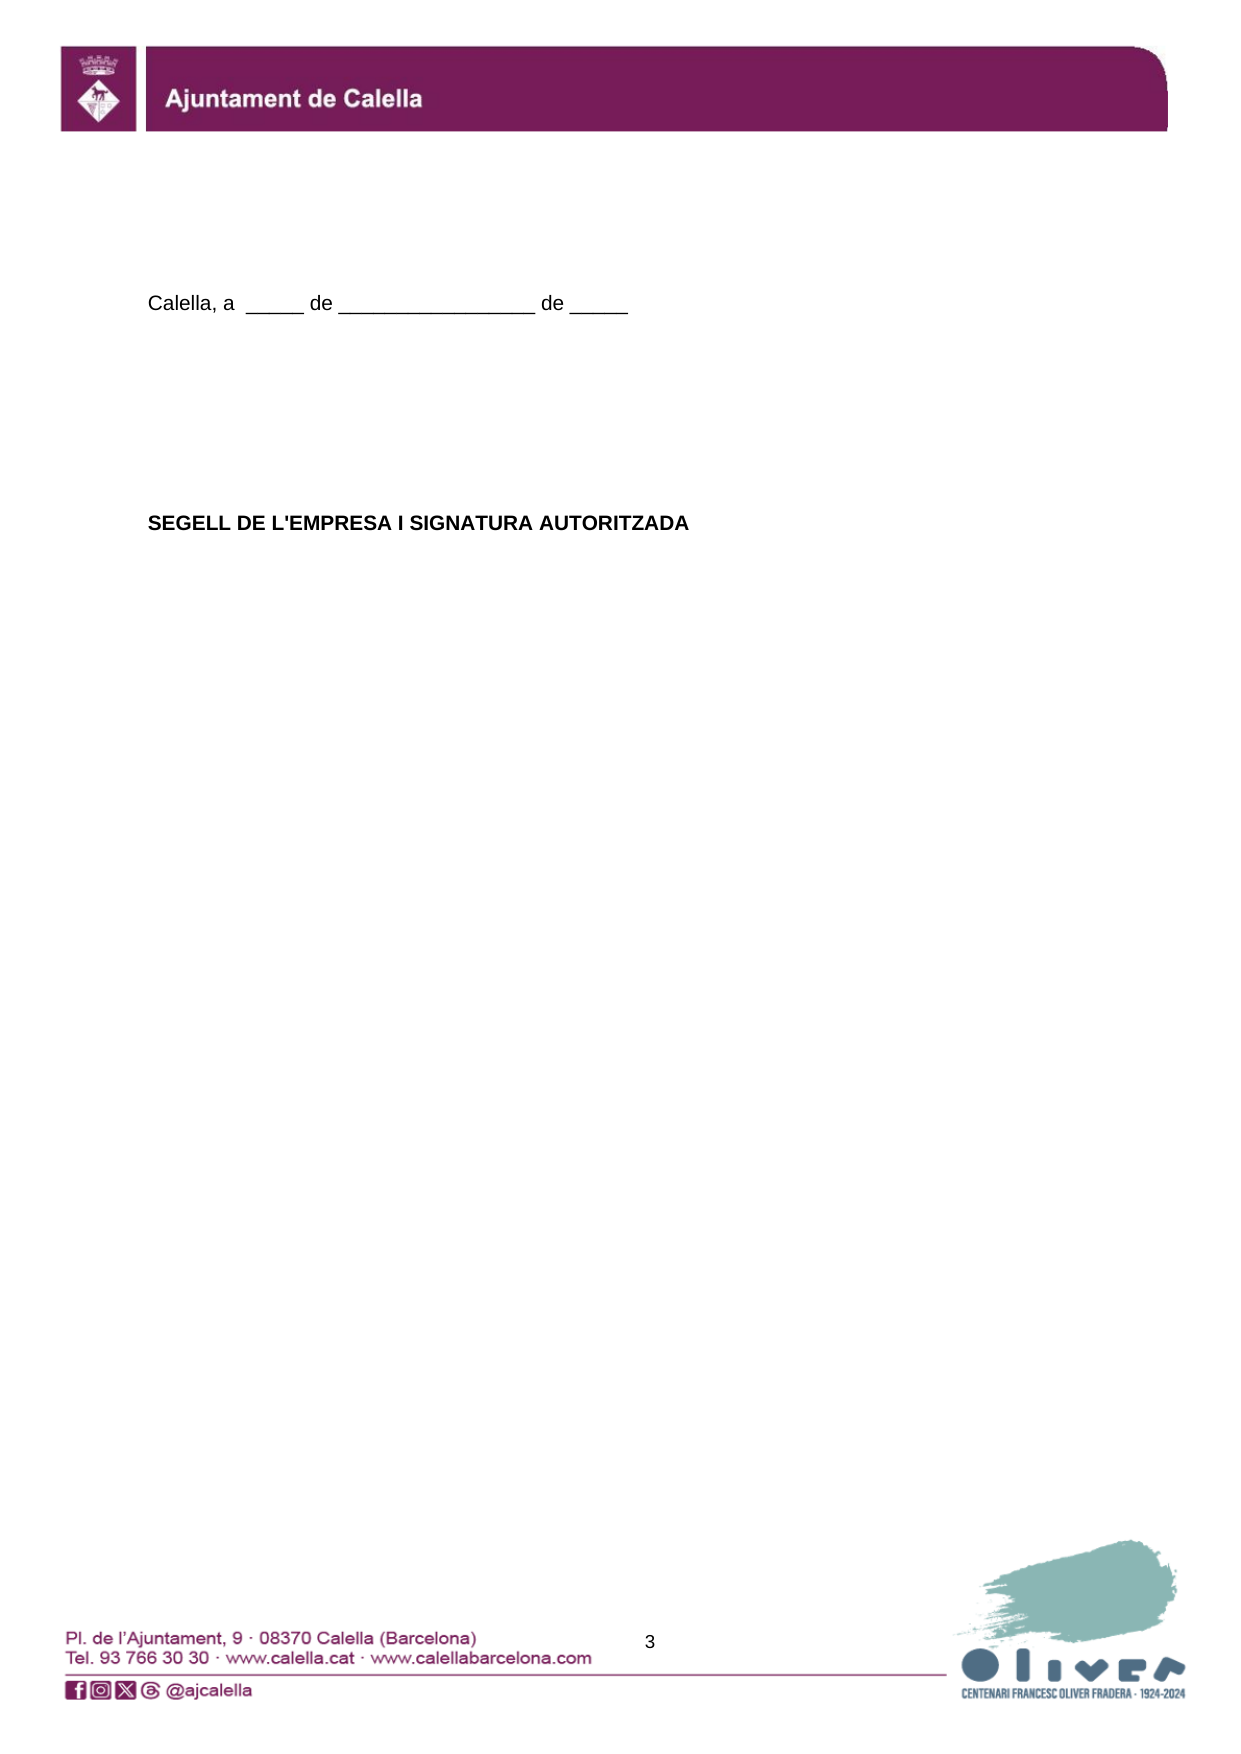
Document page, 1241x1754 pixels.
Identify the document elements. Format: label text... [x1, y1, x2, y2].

picture [0, 1, 1241, 1754]
text Calella, a _____ de _________________ de _____ [148, 291, 1152, 315]
text SEGELL DE L'EMPRESA I SIGNATURA AUTORITZADA [148, 511, 1152, 535]
